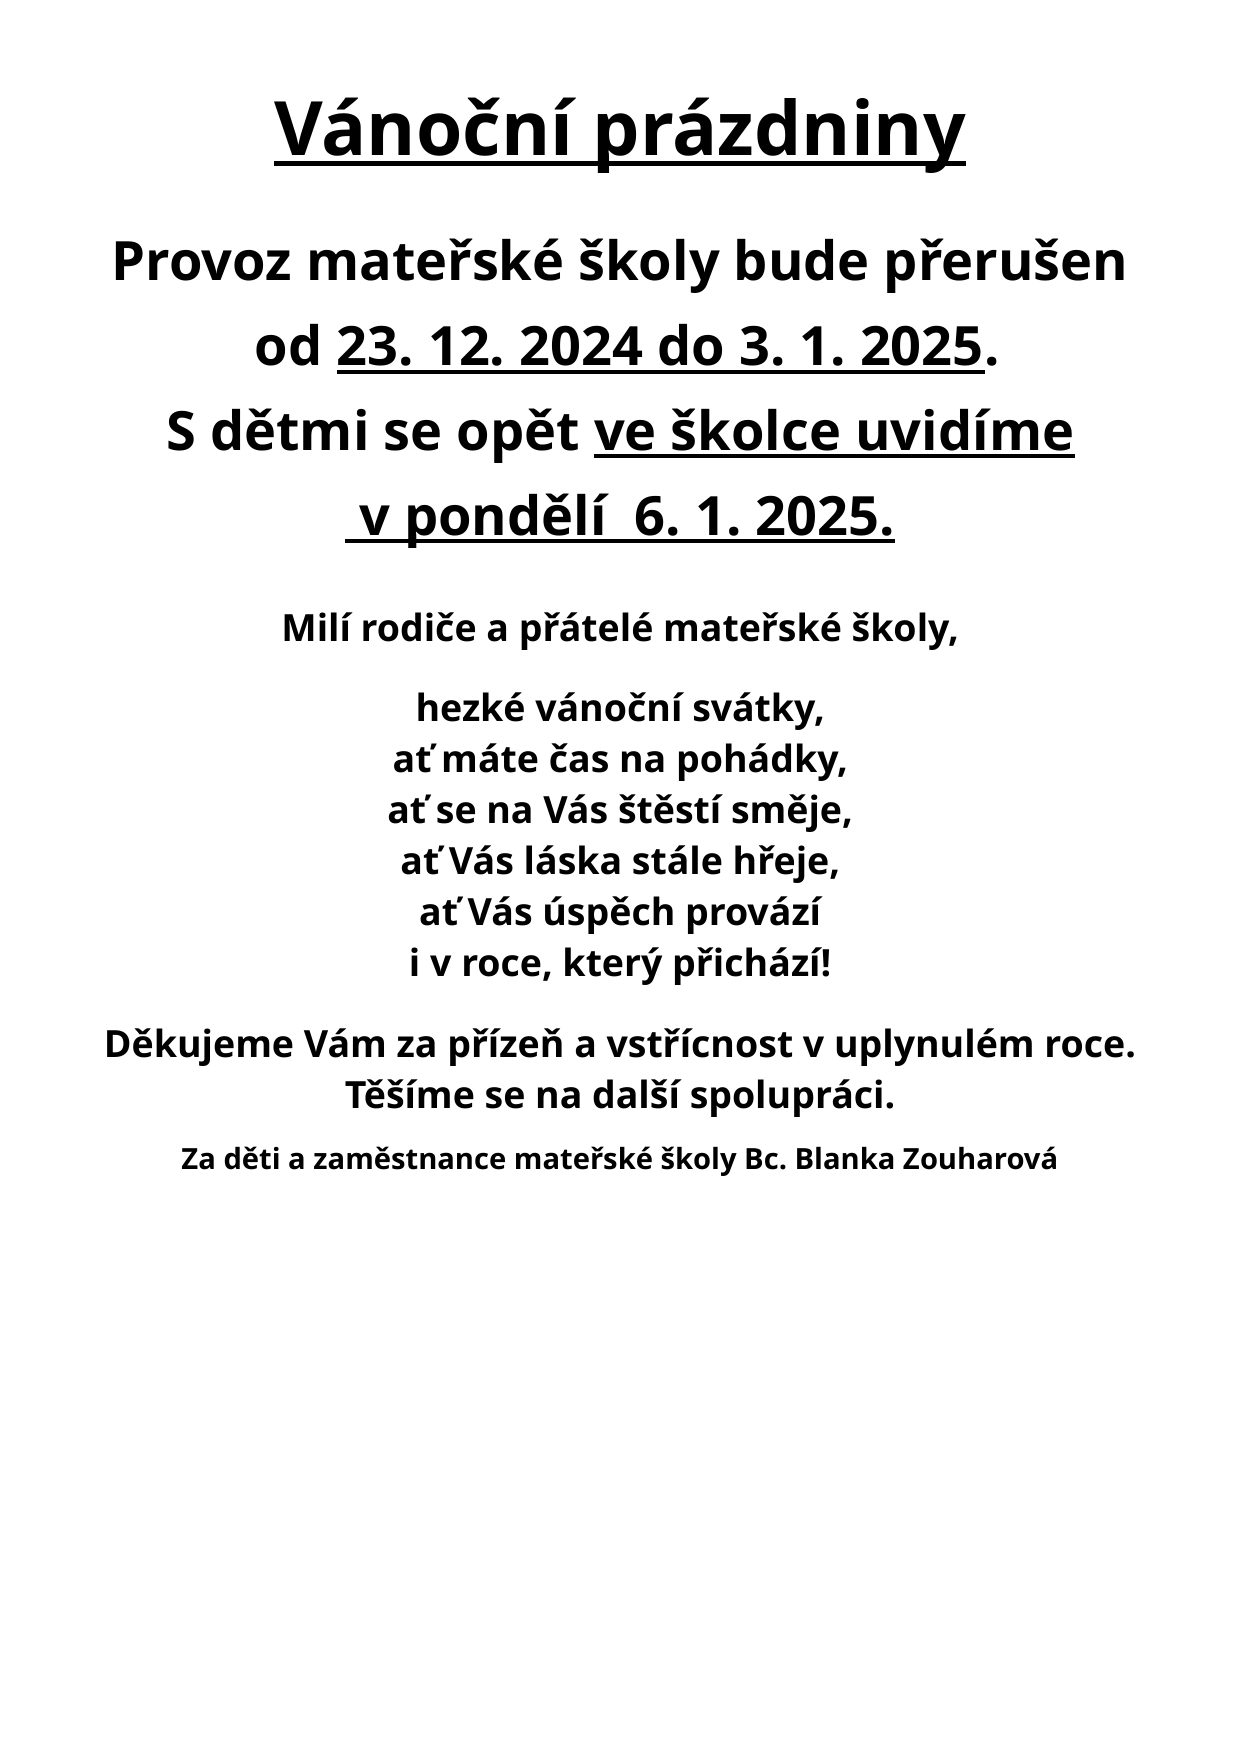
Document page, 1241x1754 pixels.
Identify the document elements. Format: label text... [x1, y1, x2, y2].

text Vánoční prázdniny [75, 75, 1165, 177]
text Provoz mateřské školy bude přerušen [75, 223, 1165, 296]
text S dětmi se opět ve školce uvidíme [75, 392, 1165, 466]
text hezké vánoční svátky, [75, 681, 1165, 732]
text ať Vás láska stále hřeje, [75, 834, 1165, 885]
text Za děti a zaměstnance mateřské školy Bc. Blanka Zouharová [75, 1138, 1165, 1178]
text v pondělí 6. 1. 2025. [75, 477, 1165, 551]
text i v roce, který přichází! [75, 936, 1165, 987]
text od 23. 12. 2024 do 3. 1. 2025. [75, 307, 1165, 381]
text Milí rodiče a přátelé mateřské školy, [75, 601, 1165, 652]
text ať se na Vás štěstí směje, [75, 783, 1165, 834]
text Děkujeme Vám za přízeň a vstřícnost v uplynulém roce. Těšíme se na další spolupráci. [75, 1017, 1165, 1119]
text ať máte čas na pohádky, [75, 732, 1165, 783]
text ať Vás úspěch provází [75, 885, 1165, 936]
